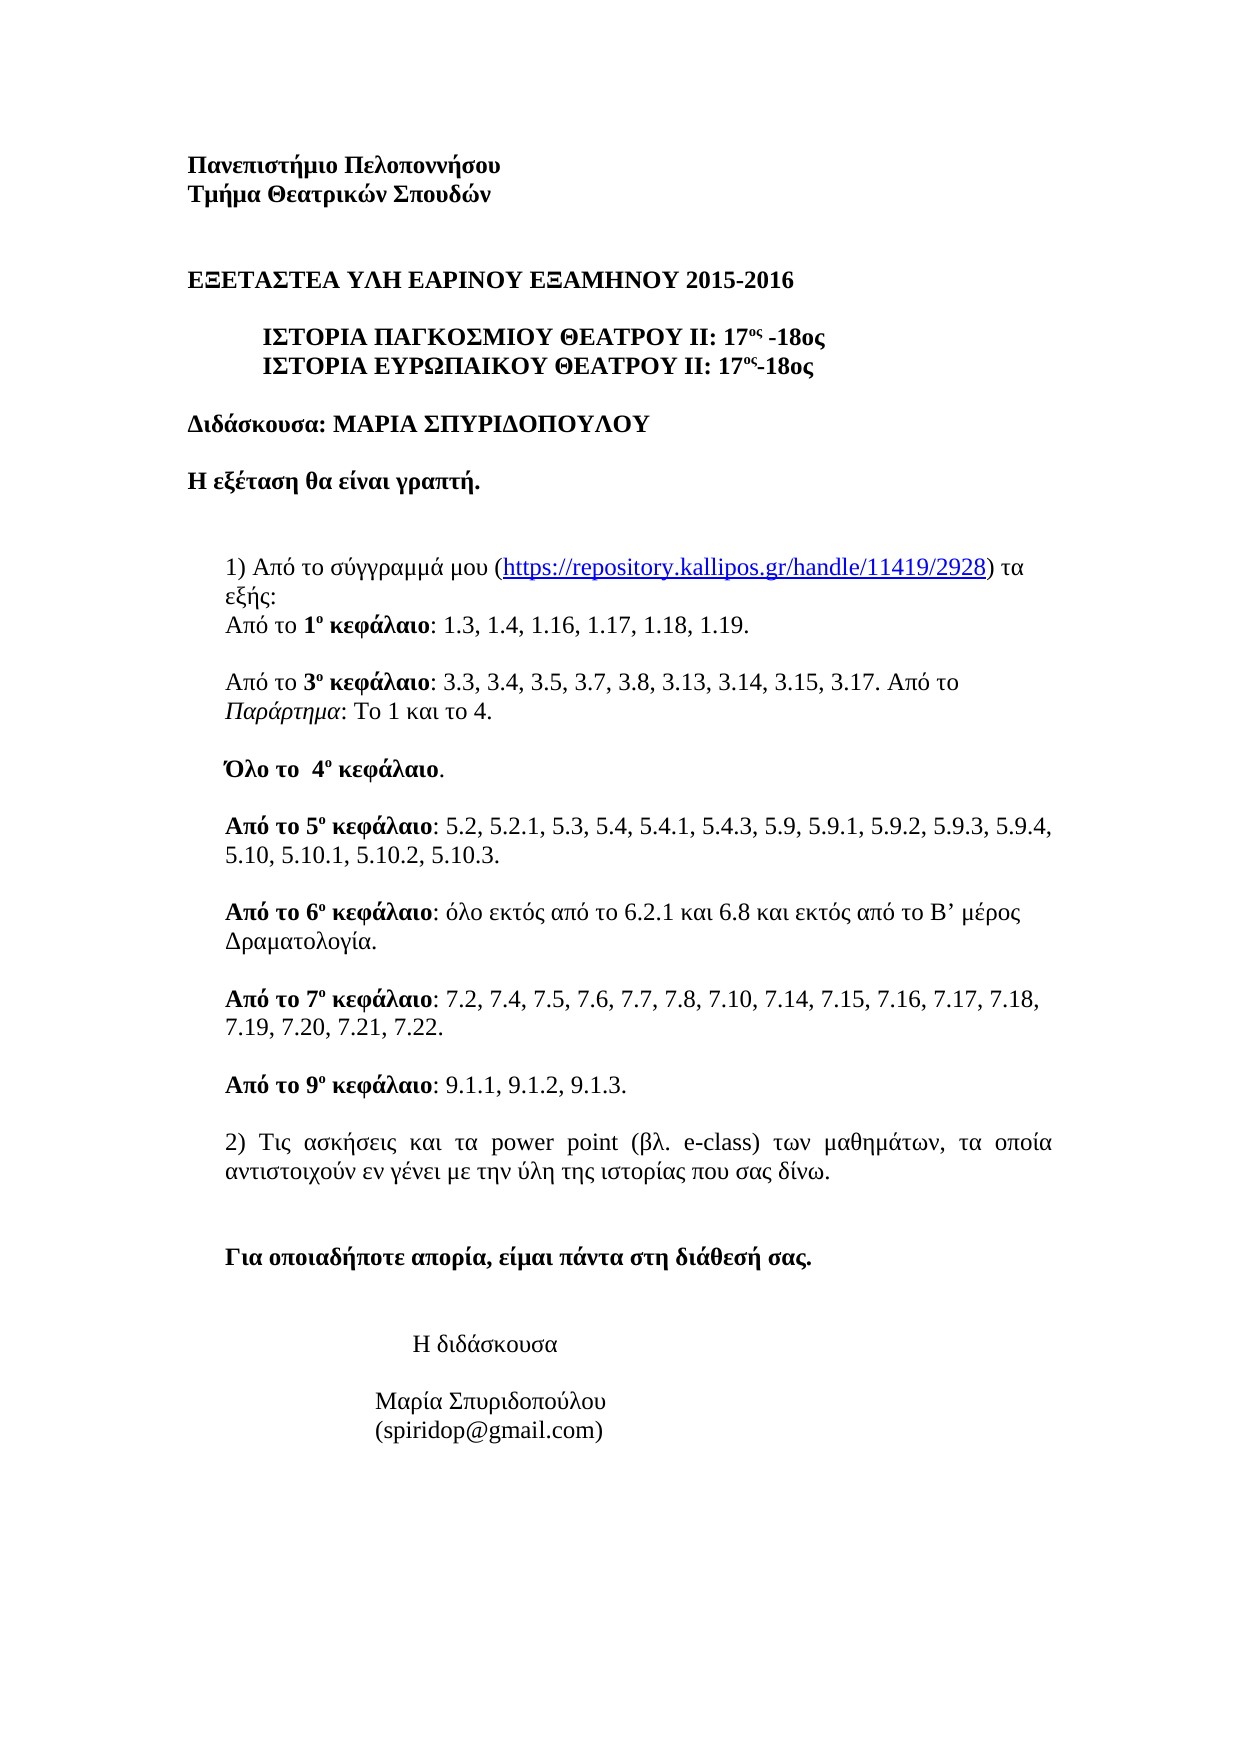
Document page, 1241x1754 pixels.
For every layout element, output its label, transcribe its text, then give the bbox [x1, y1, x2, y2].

text ΙΣΤΟΡΙΑ ΕΥΡΩΠΑΙΚΟΥ ΘΕΑΤΡΟΥ ΙΙ: 17ος-18ος [187, 351, 1053, 380]
text ΙΣΤΟΡΙΑ ΠΑΓΚΟΣΜΙΟΥ ΘΕΑΤΡΟΥ ΙΙ: 17ος -18ος [187, 322, 1053, 351]
text Τμήμα Θεατρικών Σπουδών [187, 179, 1053, 207]
text Όλο το 4ο κεφάλαιο. [225, 754, 1053, 782]
text Για οποιαδήποτε απορία, είμαι πάντα στη διάθεσή σας. [225, 1242, 1053, 1271]
text 2) Τις ασκήσεις και τα power point (βλ. e-class) των μαθημάτων, τα οποία αντιστοιχούν εν γένει με την ύλη της ιστορίας που σας δίνω. [225, 1127, 1053, 1185]
text ΕΞΕΤΑΣΤΕΑ ΥΛΗ ΕΑΡΙΝΟΥ ΕΞΑΜΗΝΟΥ 2015-2016 [187, 265, 1053, 294]
text (spiridop@gmail.com) [300, 1415, 1053, 1444]
text Μαρία Σπυριδοπούλου [337, 1386, 1053, 1415]
text Από το 3ο κεφάλαιο: 3.3, 3.4, 3.5, 3.7, 3.8, 3.13, 3.14, 3.15, 3.17. Από το Παράρτημα: Το 1 και το 4. [225, 667, 1053, 725]
text Από το 7ο κεφάλαιο: 7.2, 7.4, 7.5, 7.6, 7.7, 7.8, 7.10, 7.14, 7.15, 7.16, 7.17, 7.18, 7.19, 7.20, 7.21, 7.22. [225, 984, 1053, 1041]
text Η εξέταση θα είναι γραπτή. [187, 466, 1053, 495]
text Από το 9ο κεφάλαιο: 9.1.1, 9.1.2, 9.1.3. [225, 1070, 1053, 1099]
text Από το 5ο κεφάλαιο: 5.2, 5.2.1, 5.3, 5.4, 5.4.1, 5.4.3, 5.9, 5.9.1, 5.9.2, 5.9.3, 5.9.4, 5.10, 5.10.1, 5.10.2, 5.10.3. [225, 811, 1053, 869]
text Διδάσκουσα: ΜΑΡΙΑ ΣΠΥΡΙΔΟΠΟΥΛΟΥ [187, 409, 1053, 437]
text 1) Από το σύγγραμμά μου (https://repository.kallipos.gr/handle/11419/2928) τα εξής: [225, 552, 1053, 610]
text Η διδάσκουσα [375, 1329, 1053, 1357]
text Από το 1ο κεφάλαιο: 1.3, 1.4, 1.16, 1.17, 1.18, 1.19. [225, 610, 1053, 639]
text Από το 6ο κεφάλαιο: όλο εκτός από το 6.2.1 και 6.8 και εκτός από το Β’ μέρος Δραματολογία. [225, 897, 1053, 955]
text Πανεπιστήμιο Πελοποννήσου [187, 150, 1053, 179]
